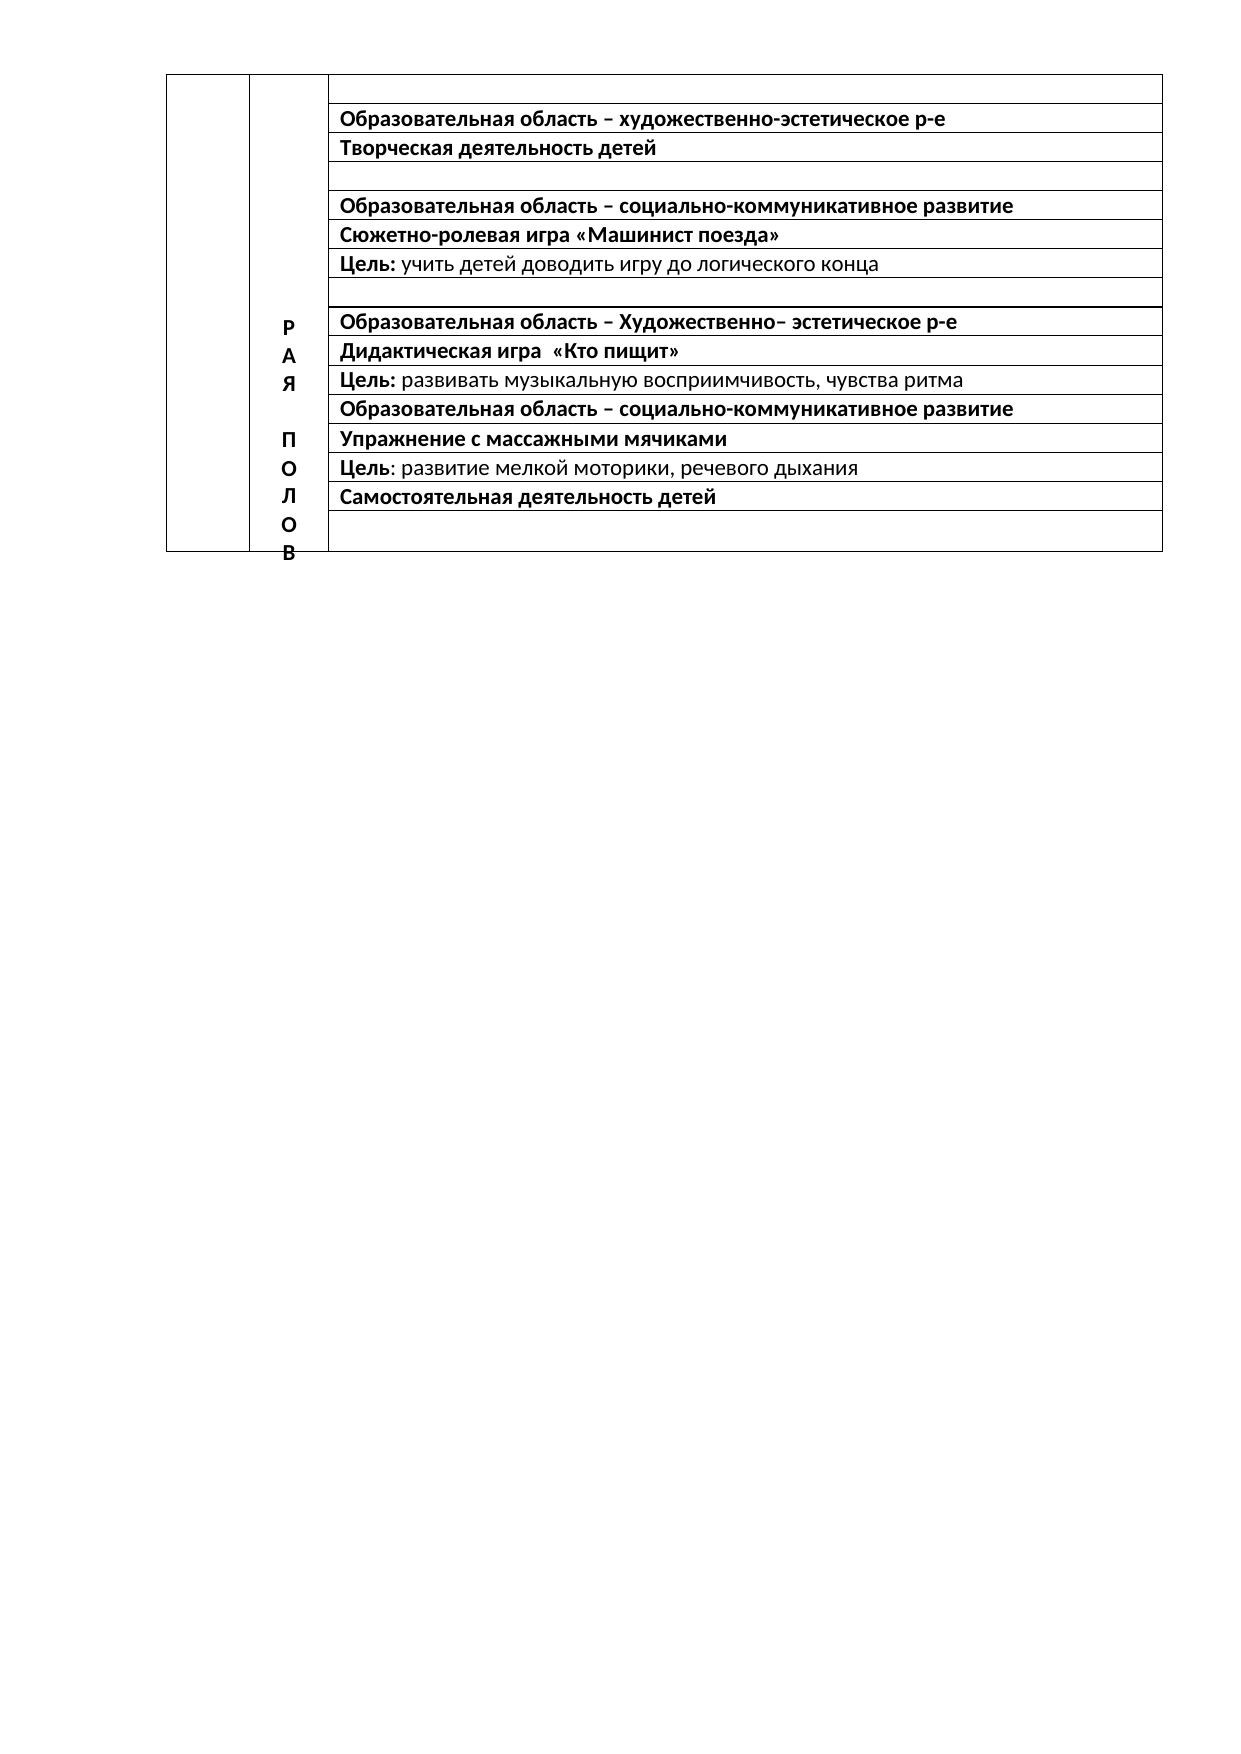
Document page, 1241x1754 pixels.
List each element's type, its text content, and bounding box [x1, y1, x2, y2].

table_cell Сюжетно-ролевая игра «Машинист поезда» [329, 220, 1162, 248]
table_cell Образовательная область – социально-коммуникативное развитие [329, 395, 1162, 423]
table_cell Образовательная область – художественно-эстетическое р-е [329, 104, 1162, 132]
table_cell Цель: учить детей доводить игру до логического конца [329, 249, 1162, 277]
table_cell [329, 162, 1162, 190]
table_cell [329, 75, 1162, 103]
table_cell Цель: развитие мелкой моторики, речевого дыхания [329, 453, 1162, 481]
table_cell [329, 511, 1162, 551]
table_cell Упражнение с массажными мячиками [329, 424, 1162, 452]
table_cell Цель: развивать музыкальную восприимчивость, чувства ритма [329, 366, 1162, 393]
table_cell Творческая деятельность детей [329, 133, 1162, 161]
table_cell [329, 278, 1162, 306]
table_cell Образовательная область – Художественно– эстетическое р-е [329, 308, 1162, 335]
table_cell Дидактическая игра «Кто пищит» [329, 336, 1162, 364]
table_cell Самостоятельная деятельность детей [329, 482, 1162, 510]
table_cell Образовательная область – социально-коммуникативное развитие [329, 191, 1162, 219]
